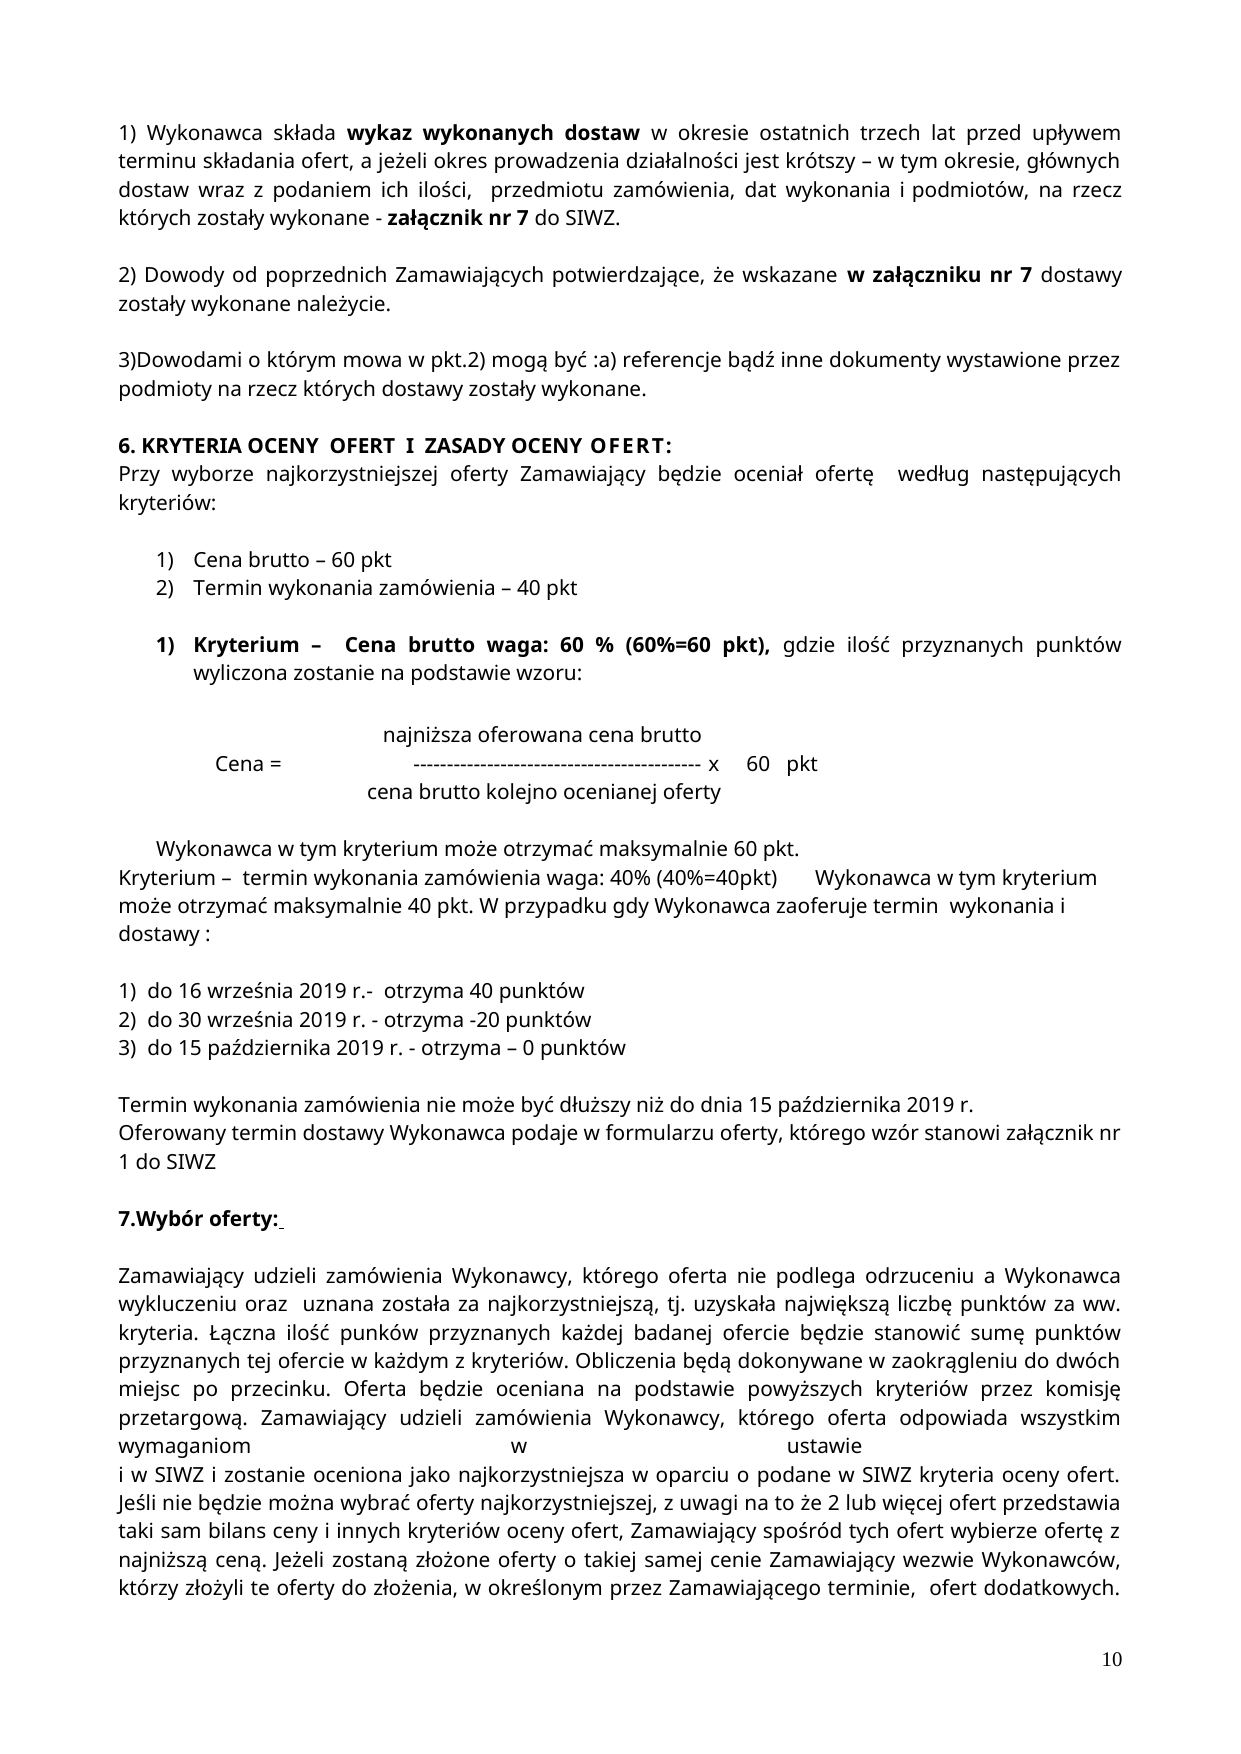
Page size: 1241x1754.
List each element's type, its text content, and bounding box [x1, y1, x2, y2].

text 2) do 30 września 2019 r. - otrzyma -20 punktów [118, 1005, 1122, 1033]
text 3)Dowodami o którym mowa w pkt.2) mogą być :a) referencje bądź inne dokumenty wystawione przez podmioty na rzecz których dostawy zostały wykonane. [118, 346, 1122, 402]
text 1) do 16 września 2019 r.- otrzyma 40 punktów [118, 976, 1122, 1005]
list Cena brutto – 60 pkt [156, 545, 1122, 573]
text Termin wykonania zamówienia nie może być dłuższy niż do dnia 15 października 2019 r. [118, 1090, 1122, 1118]
text Kryterium – termin wykonania zamówienia waga: 40% (40%=40pkt) Wykonawca w tym kryterium może otrzymać maksymalnie 40 pkt. W przypadku gdy Wykonawca zaoferuje termin wykonania i dostawy : [118, 863, 1122, 948]
text Oferowany termin dostawy Wykonawca podaje w formularzu oferty, którego wzór stanowi załącznik nr 1 do SIWZ [118, 1118, 1122, 1175]
text 7.Wybór oferty: [118, 1204, 1122, 1232]
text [118, 1261, 1122, 1602]
text 1) Wykonawca składa wykaz wykonanych dostaw w okresie ostatnich trzech lat przed upływem terminu składania ofert, a jeżeli okres prowadzenia działalności jest krótszy – w tym okresie, głównych dostaw wraz z podaniem ich ilości, przedmiotu zamówienia, dat wykonania i podmiotów, na rzecz których zostały wykonane - załącznik nr 7 do SIWZ. [118, 118, 1122, 232]
text Przy wyborze najkorzystniejszej oferty Zamawiający będzie oceniał ofertę według następujących kryteriów: [118, 459, 1122, 516]
text 2) Dowody od poprzednich Zamawiających potwierdzające, że wskazane w załączniku nr 7 dostawy zostały wykonane należycie. [118, 260, 1122, 317]
text najniższa oferowana cena brutto [215, 720, 1122, 749]
text Wykonawca w tym kryterium może otrzymać maksymalnie 60 pkt. [118, 834, 1122, 863]
text 6. KRYTERIA OCENY OFERT I ZASADY OCENY OFERT: [118, 431, 1122, 459]
list Termin wykonania zamówienia – 40 pkt [156, 573, 1122, 602]
text 3) do 15 października 2019 r. - otrzyma – 0 punktów [118, 1033, 1122, 1062]
list Kryterium – Cena brutto waga: 60 % (60%=60 pkt), gdzie ilość przyznanych punktów wyliczona zostanie na podstawie wzoru: [156, 630, 1122, 687]
text Cena = ------------------------------------------- x 60 pkt [215, 749, 1122, 777]
text cena brutto kolejno ocenianej oferty [177, 777, 1122, 806]
